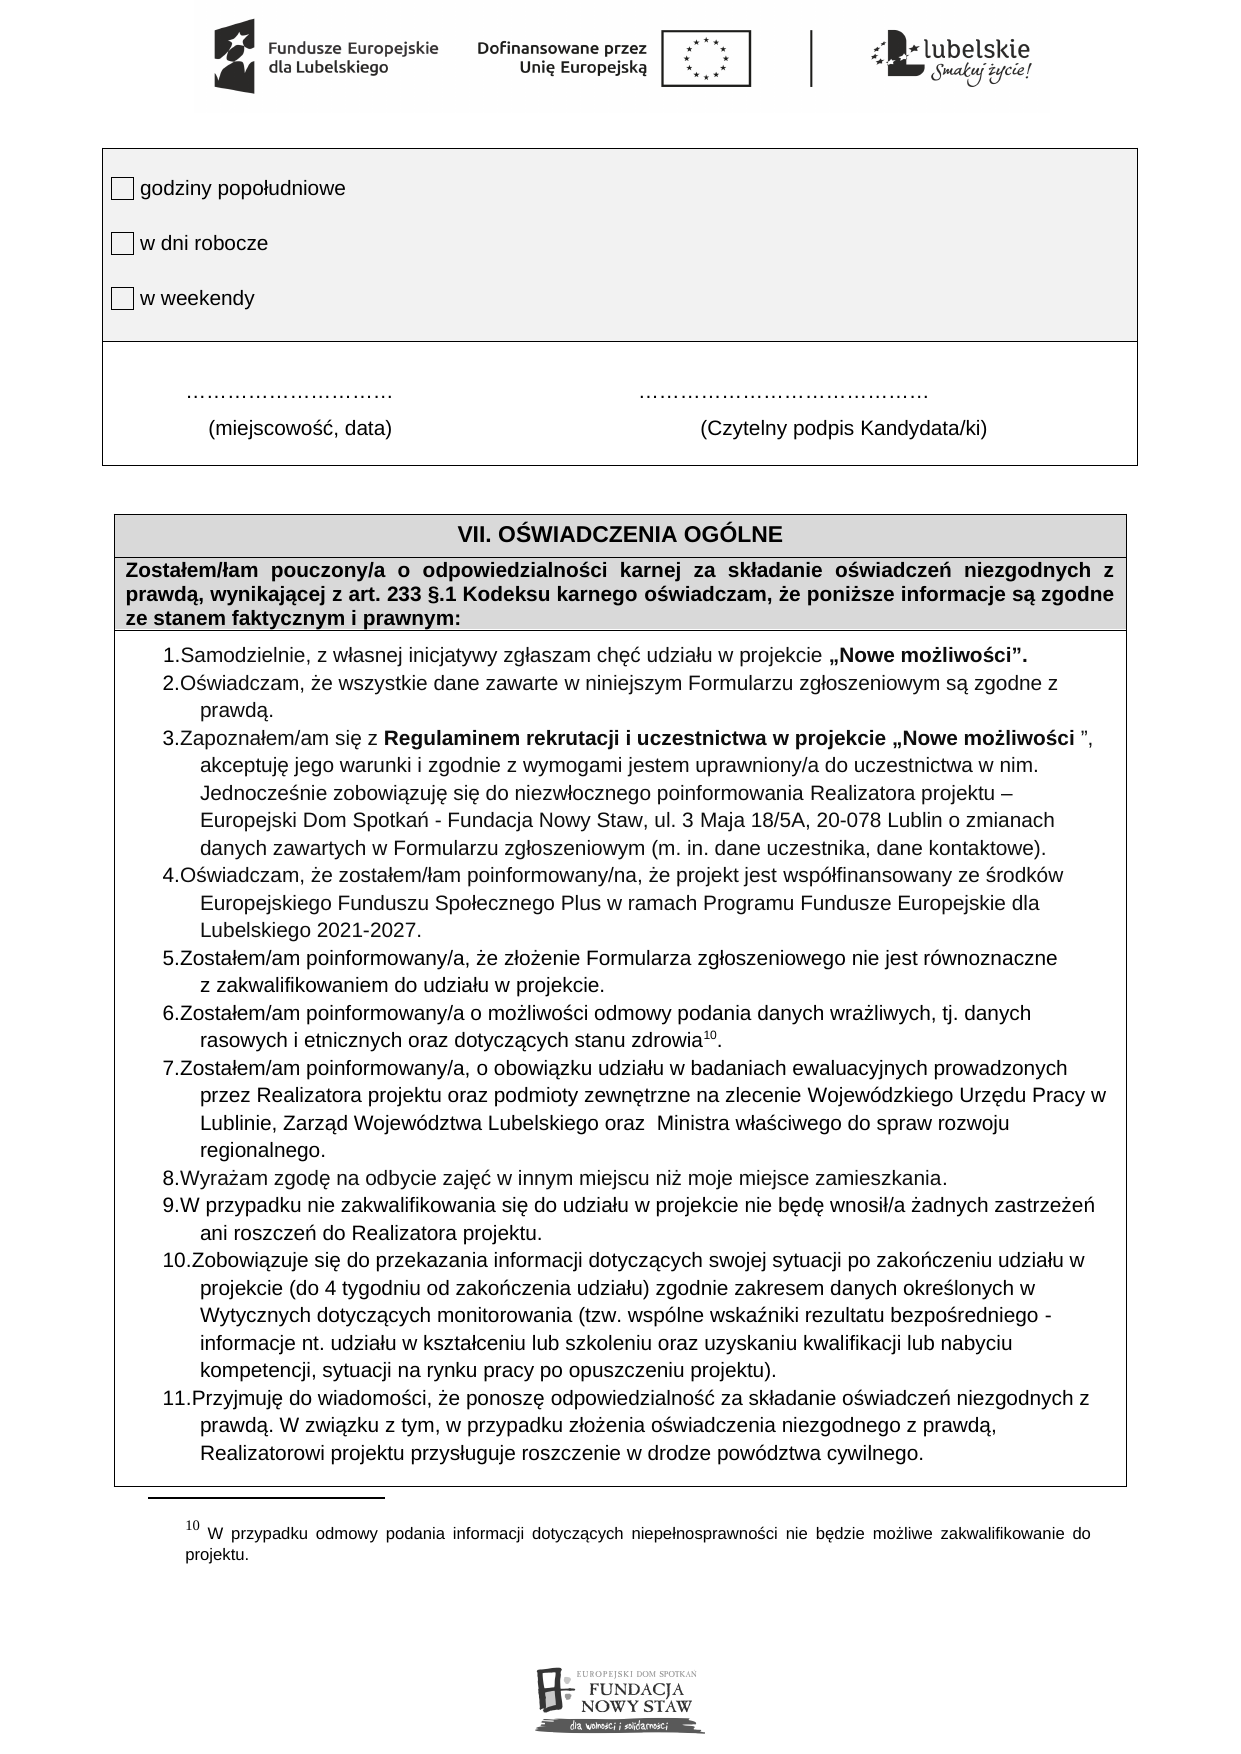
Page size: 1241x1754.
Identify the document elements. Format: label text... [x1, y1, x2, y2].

table_cell Samodzielnie, z własnej inicjatywy zgłaszam chęć udziału w projekcie „Nowe możliwości”. Oświadczam, że wszystkie dane zawarte w niniejszym Formularzu zgłoszeniowym są zgodne z prawdą. Zapoznałem/am się z Regulaminem rekrutacji i uczestnictwa w projekcie „Nowe możliwości ”, akceptuję jego warunki i zgodnie z wymogami jestem uprawniony/a do uczestnictwa w nim. Jednocześnie zobowiązuję się do niezwłocznego poinformowania Realizatora projektu – Europejski Dom Spotkań - Fundacja Nowy Staw, ul. 3 Maja 18/5A, 20-078 Lublin o zmianach danych zawartych w Formularzu zgłoszeniowym (m. in. dane uczestnika, dane kontaktowe). Oświadczam, że zostałem/łam poinformowany/na, że projekt jest współfinansowany ze środków Europejskiego Funduszu Społecznego Plus w ramach Programu Fundusze Europejskie dla Lubelskiego 2021-2027. Zostałem/am poinformowany/a, że złożenie Formularza zgłoszeniowego nie jest równoznaczne z zakwalifikowaniem do udziału w projekcie. Zostałem/am poinformowany/a o możliwości odmowy podania danych wrażliwych, tj. danych rasowych i etnicznych oraz dotyczących stanu zdrowia. Zostałem/am poinformowany/a, o obowiązku udziału w badaniach ewaluacyjnych prowadzonych przez Realizatora projektu oraz podmioty zewnętrzne na zlecenie Wojewódzkiego Urzędu Pracy w Lublinie, Zarząd Województwa Lubelskiego oraz Ministra właściwego do spraw rozwoju regionalnego. Wyrażam zgodę na odbycie zajęć w innym miejscu niż moje miejsce zamieszkania. W przypadku nie zakwalifikowania się do udziału w projekcie nie będę wnosił/a żadnych zastrzeżeń ani roszczeń do Realizatora projektu. Zobowiązuje się do przekazania informacji dotyczących swojej sytuacji po zakończeniu udziału w projekcie (do 4 tygodniu od zakończenia udziału) zgodnie zakresem danych określonych w Wytycznych dotyczących monitorowania (tzw. wspólne wskaźniki rezultatu bezpośredniego - informacje nt. udziału w kształceniu lub szkoleniu oraz uzyskaniu kwalifikacji lub nabyciu kompetencji, sytuacji na rynku pracy po opuszczeniu projektu). Przyjmuję do wiadomości, że ponoszę odpowiedzialność za składanie oświadczeń niezgodnych z prawdą. W związku z tym, w przypadku złożenia oświadczenia niezgodnego z prawdą, Realizatorowi projektu przysługuje roszczenie w drodze powództwa cywilnego. [115, 631, 1126, 1486]
table_header VII. OŚWIADCZENIA OGÓLNE [115, 515, 1126, 557]
picture [193, 0, 1050, 113]
table_cell Zostałem/łam pouczony/a o odpowiedzialności karnej za składanie oświadczeń niezgodnych z prawdą, wynikającej z art. 233 §.1 Kodeksu karnego oświadczam, że poniższe informacje są zgodne ze stanem faktycznym i prawnym: [115, 558, 1126, 629]
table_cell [103, 149, 1137, 341]
table_cell ………………………… …………………………………… (miejscowość, data) (Czytelny podpis Kandydata/ki) [103, 342, 1137, 464]
